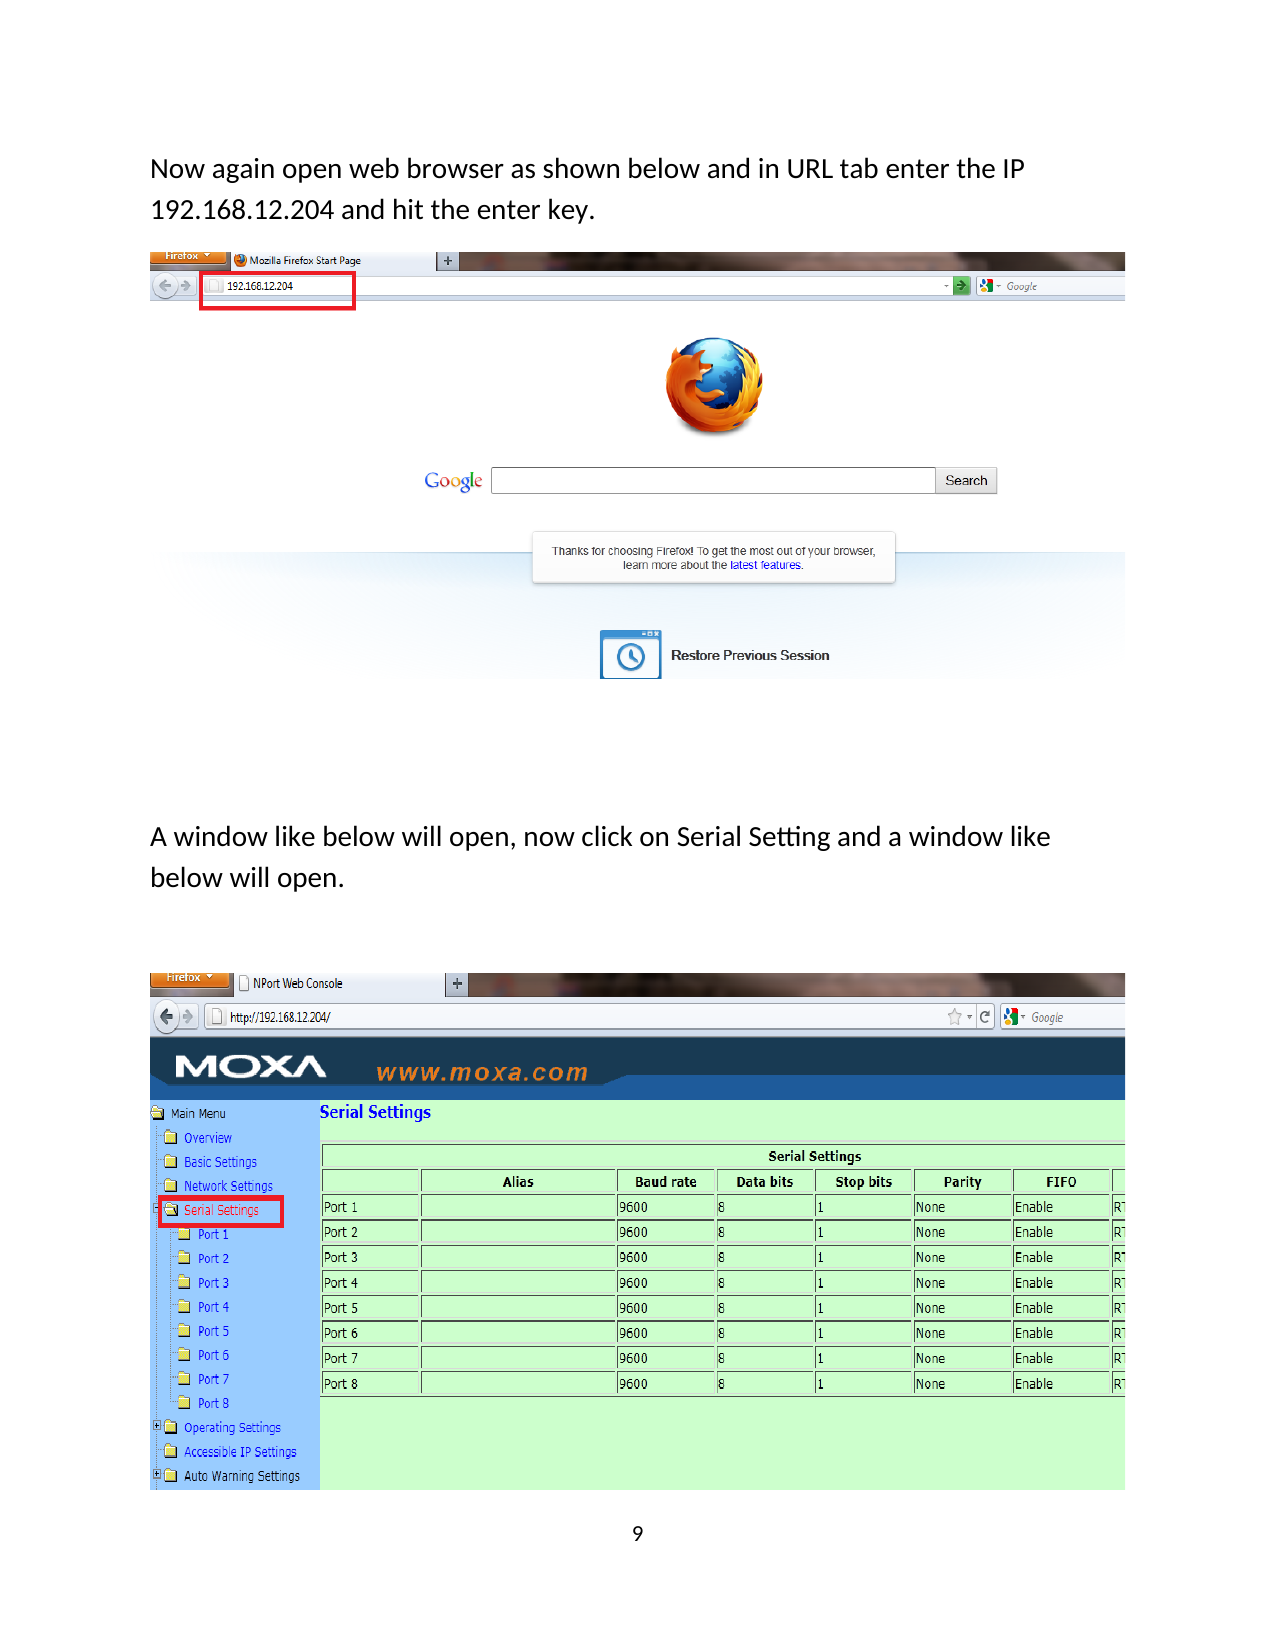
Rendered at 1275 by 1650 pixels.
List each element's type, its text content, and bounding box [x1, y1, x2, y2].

text Now again open web browser as shown below and in URL tab enter the IP 192.168.12.204 and hit the enter key. [150, 150, 1125, 227]
picture [150, 252, 1125, 679]
text A window like below will open, now click on Serial Setting and a window like below will open. [150, 818, 1125, 894]
picture [150, 973, 1125, 1490]
